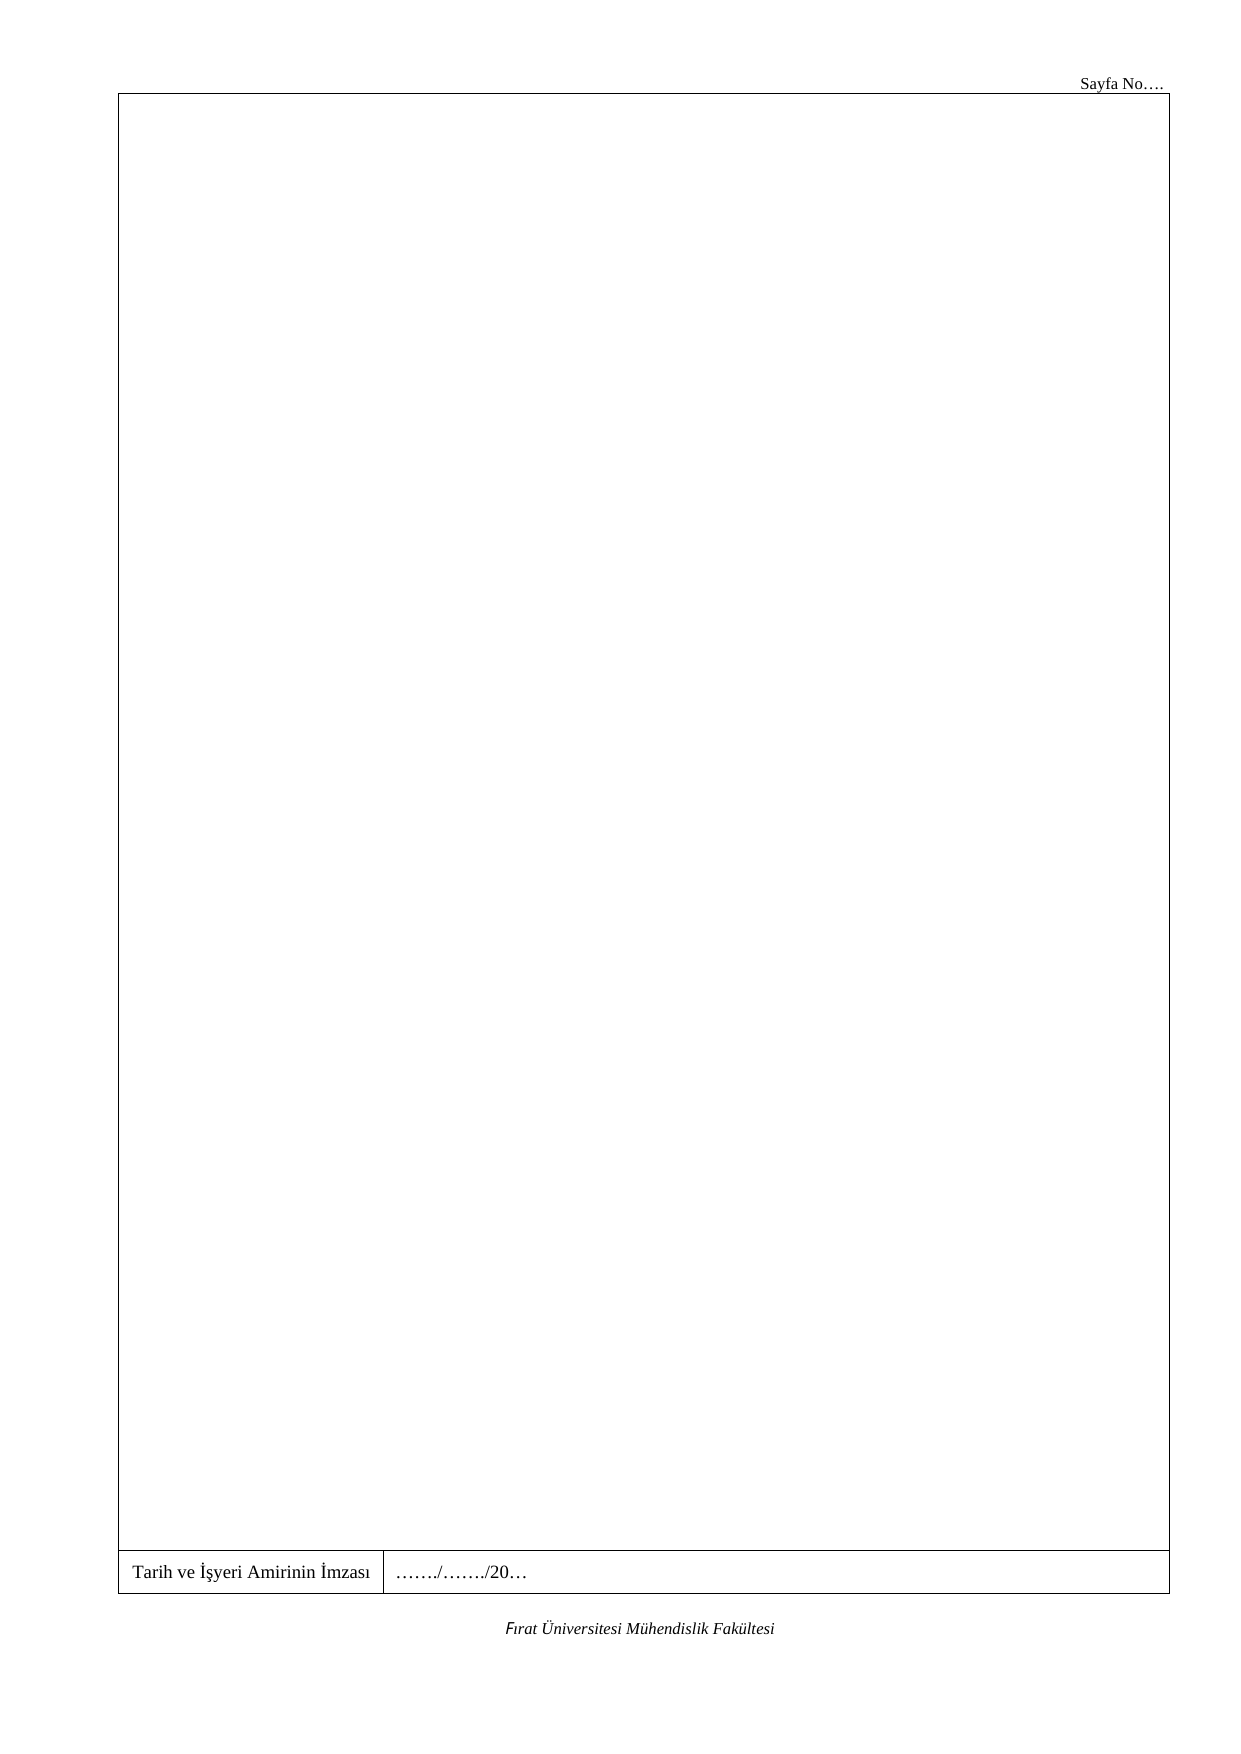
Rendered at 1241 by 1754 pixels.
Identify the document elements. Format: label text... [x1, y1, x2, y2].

table_cell Tarih ve İşyeri Amirinin İmzası [119, 1551, 383, 1593]
text Sayfa No…. [118, 74, 1163, 93]
table_cell ……./……./20… [384, 1551, 1169, 1593]
table_header [119, 94, 1169, 1550]
text Fırat Üniversitesi Mühendislik Fakültesi [118, 1616, 1163, 1639]
